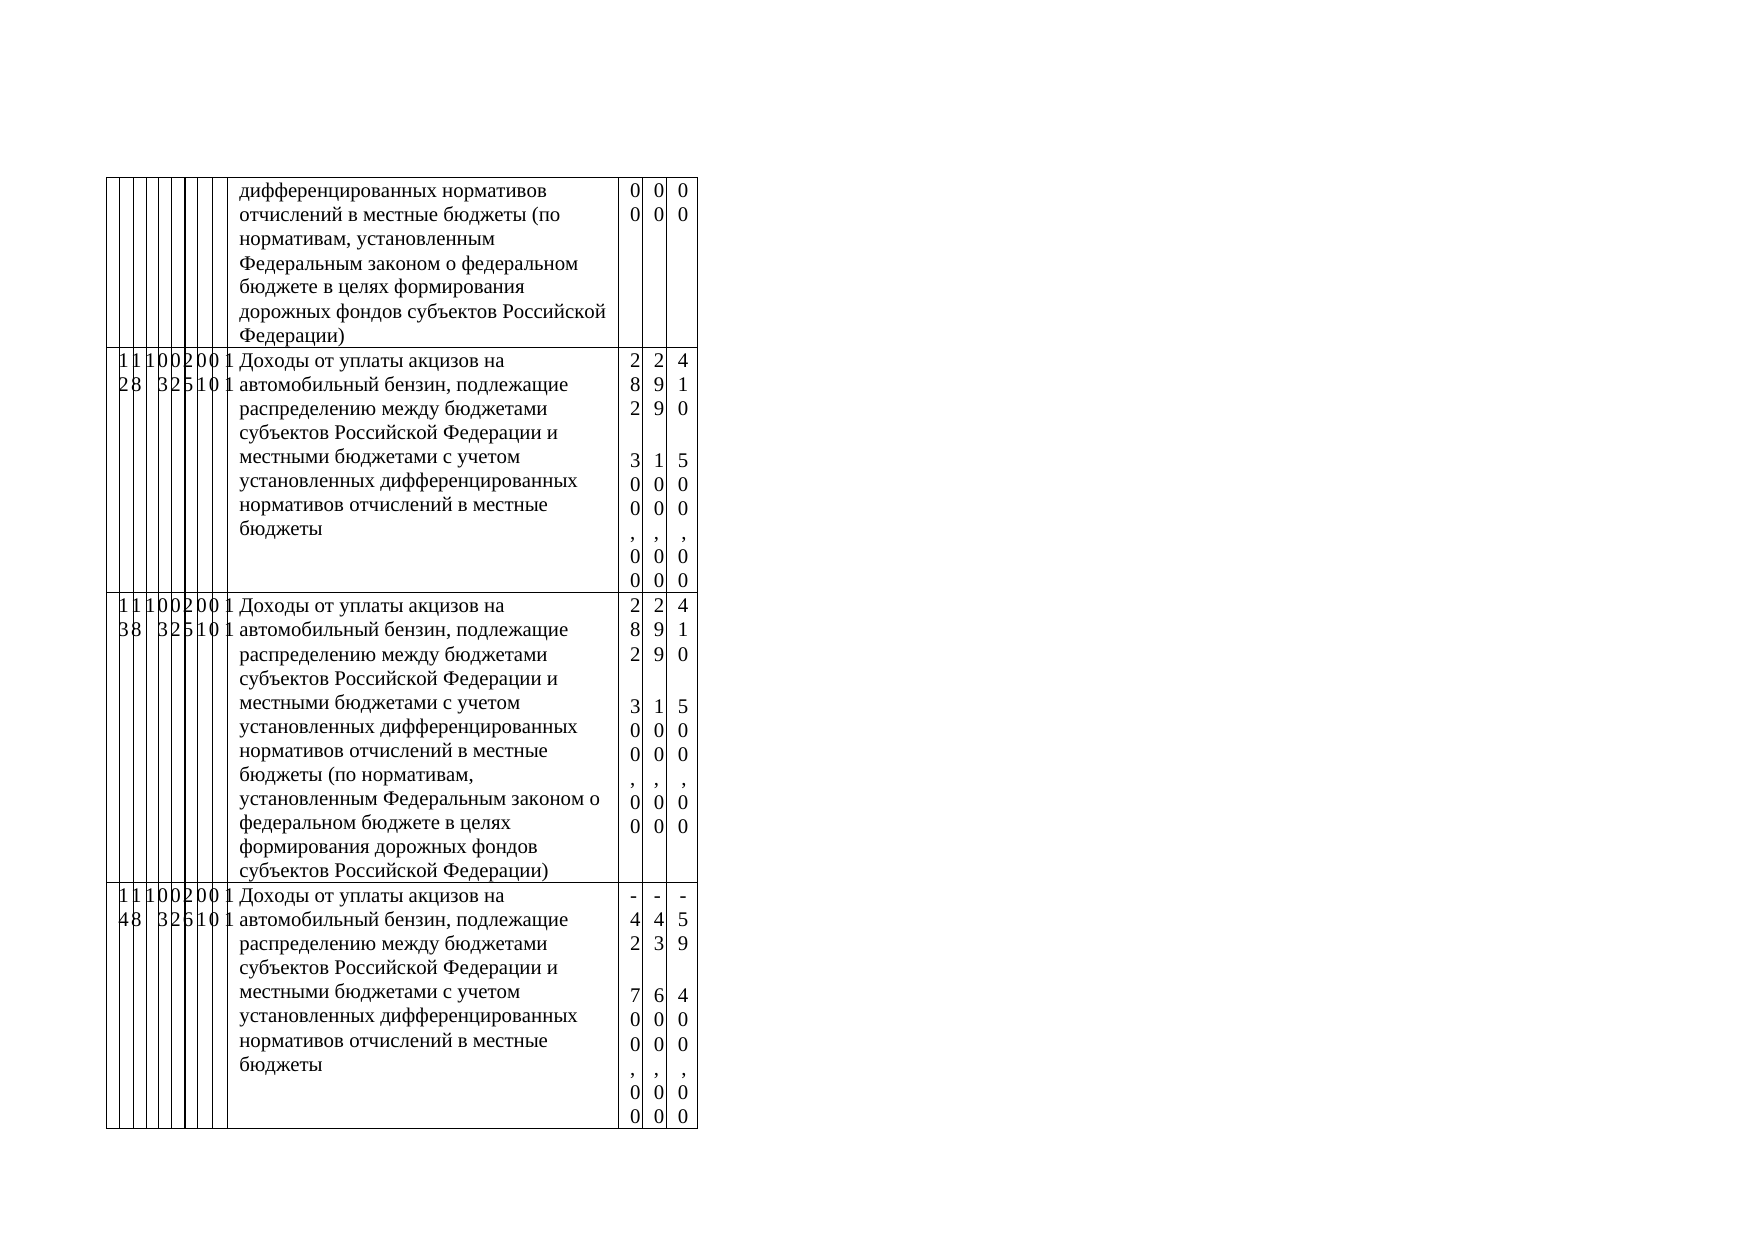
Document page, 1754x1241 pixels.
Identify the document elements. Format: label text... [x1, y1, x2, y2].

table_cell 110 [213, 348, 227, 592]
table_cell 0000 [198, 178, 212, 347]
table_cell 299 100,00 [643, 348, 666, 592]
table_cell 0000 [198, 593, 212, 882]
table_cell 1 500,00 [643, 178, 666, 347]
table_cell 0000 [198, 883, 212, 1128]
table_cell 182 [120, 348, 133, 592]
table_cell 110 [213, 883, 227, 1128]
table_cell 0000 [198, 348, 212, 592]
table_cell 2 000,00 [667, 178, 697, 347]
table_cell 1 400,00 [619, 178, 642, 347]
table_cell Доходы от уплаты акцизов на автомобильный бензин, подлежащие распределению между бюджетами субъектов Российской Федерации и местными бюджетами с учетом установленных дифференцированных нормативов отчислений в местные бюджеты [228, 883, 618, 1128]
table_cell -43 600,00 [643, 883, 666, 1128]
table_cell 282 300,00 [619, 348, 642, 592]
table_cell 110 [213, 178, 227, 347]
table_cell 182 [120, 593, 133, 882]
table_cell -59 400,00 [667, 883, 697, 1128]
table_cell -42 700,00 [619, 883, 642, 1128]
table_cell 410 500,00 [667, 593, 697, 882]
table_cell 282 300,00 [619, 593, 642, 882]
table_cell 182 [120, 178, 133, 347]
table_cell 299 100,00 [643, 593, 666, 882]
table_cell Доходы от уплаты акцизов на автомобильный бензин, подлежащие распределению между бюджетами субъектов Российской Федерации и местными бюджетами с учетом установленных дифференцированных нормативов отчислений в местные бюджеты [228, 348, 618, 592]
table_cell 110 [213, 593, 227, 882]
table_cell 182 [120, 883, 133, 1128]
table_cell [228, 178, 618, 347]
table_cell 410 500,00 [667, 348, 697, 592]
